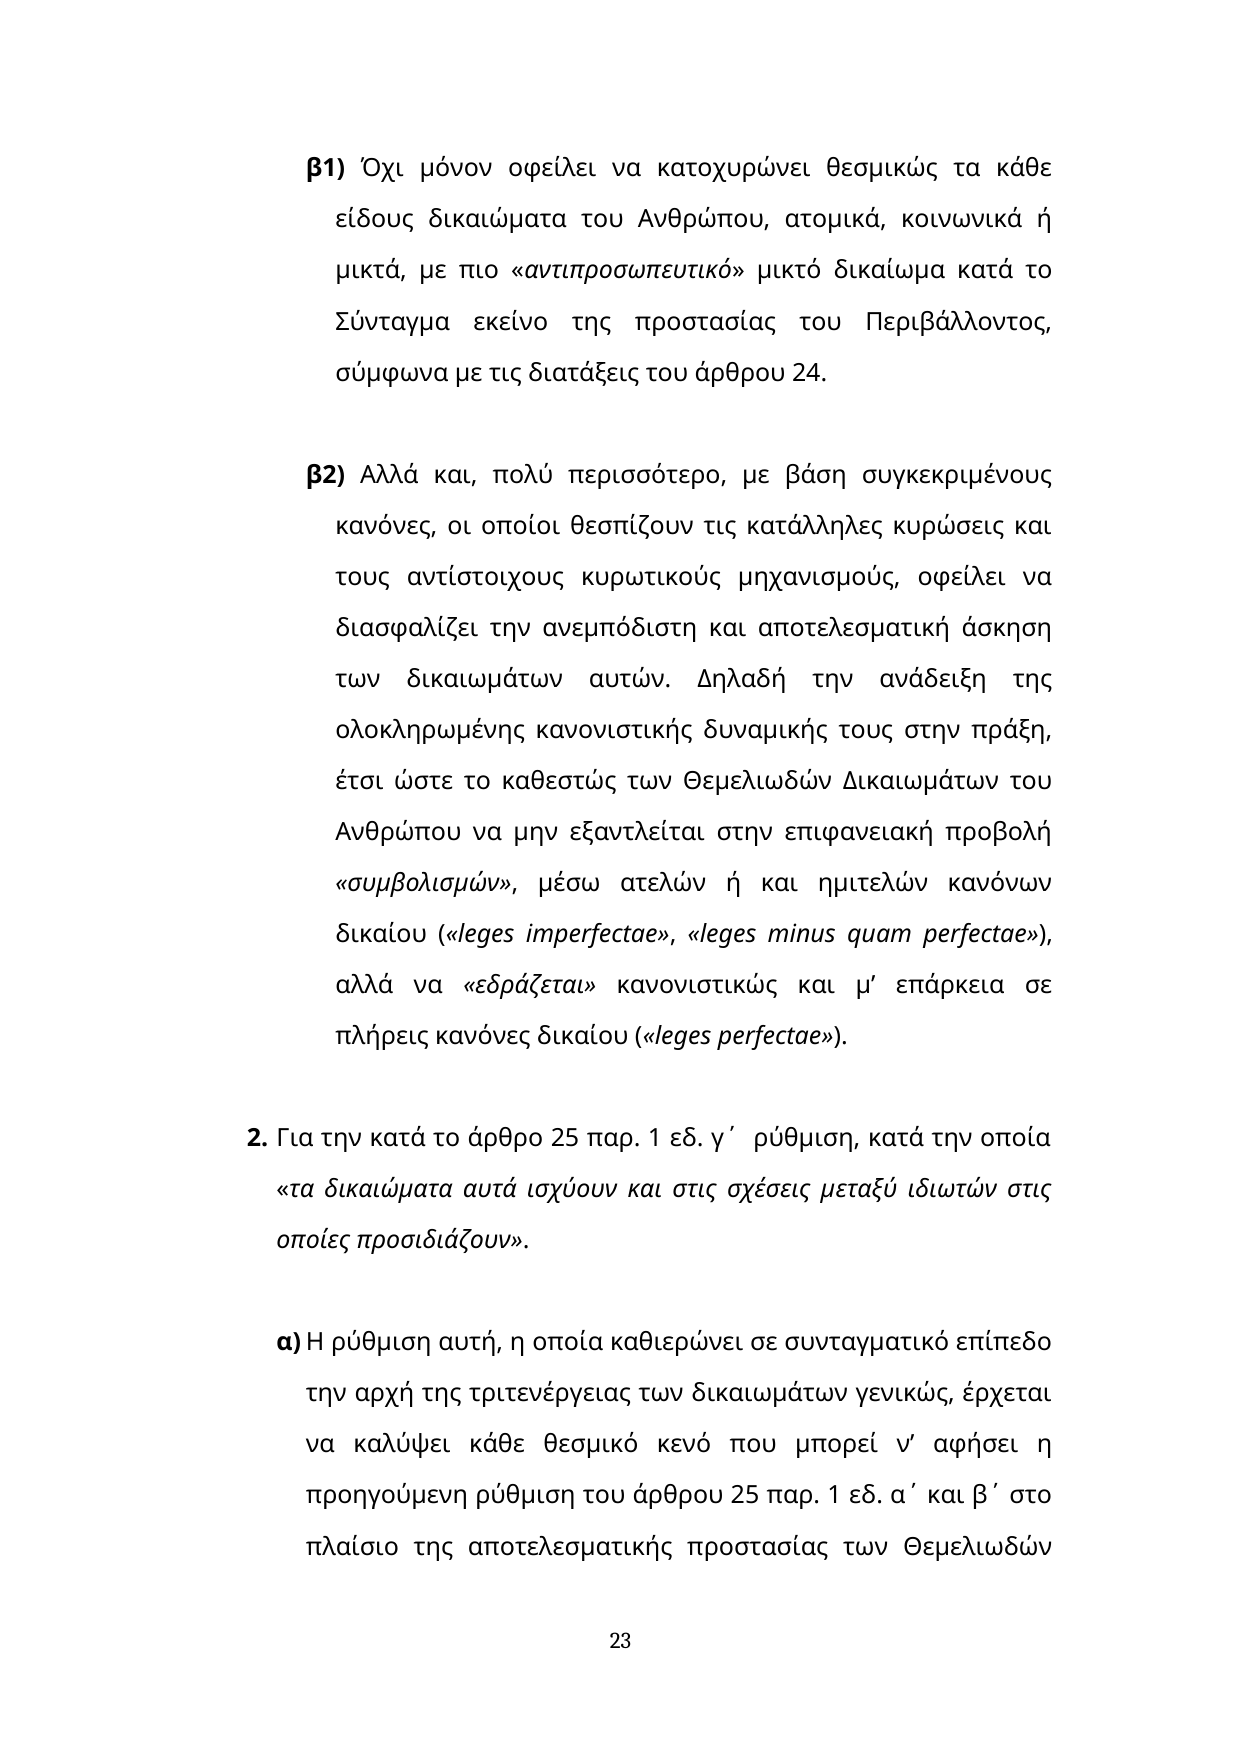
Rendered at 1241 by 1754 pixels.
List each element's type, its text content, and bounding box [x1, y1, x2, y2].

list β1) Όχι μόνον οφείλει να κατοχυρώνει θεσμικώς τα κάθε είδους δικαιώματα του Ανθρώπου, ατομικά, κοινωνικά ή μικτά, με πιο «αντιπροσωπευτικό» μικτό δικαίωμα κατά το Σύνταγμα εκείνο της προστασίας του Περιβάλλοντος, σύμφωνα με τις διατάξεις του άρθρου 24. [306, 150, 1053, 388]
list Για την κατά το άρθρο 25 παρ. 1 εδ. γ΄ ρύθμιση, κατά την οποία «τα δικαιώματα αυτά ισχύουν και στις σχέσεις μεταξύ ιδιωτών στις οποίες προσιδιάζουν». [247, 1120, 1053, 1256]
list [276, 1324, 1053, 1562]
list β2) Αλλά και, πολύ περισσότερο, με βάση συγκεκριμένους κανόνες, οι οποίοι θεσπίζουν τις κατάλληλες κυρώσεις και τους αντίστοιχους κυρωτικούς μηχανισμούς, οφείλει να διασφαλίζει την ανεμπόδιστη και αποτελεσματική άσκηση των δικαιωμάτων αυτών. Δηλαδή την ανάδειξη της ολοκληρωμένης κανονιστικής δυναμικής τους στην πράξη, έτσι ώστε το καθεστώς των Θεμελιωδών Δικαιωμάτων του Ανθρώπου να μην εξαντλείται στην επιφανειακή προβολή «συμβολισμών», μέσω ατελών ή και ημιτελών κανόνων δικαίου («leges imperfectae», «leges minus quam perfectae»), αλλά να «εδράζεται» κανονιστικώς και μ’ επάρκεια σε πλήρεις κανόνες δικαίου («leges perfectae»). [306, 456, 1053, 1052]
